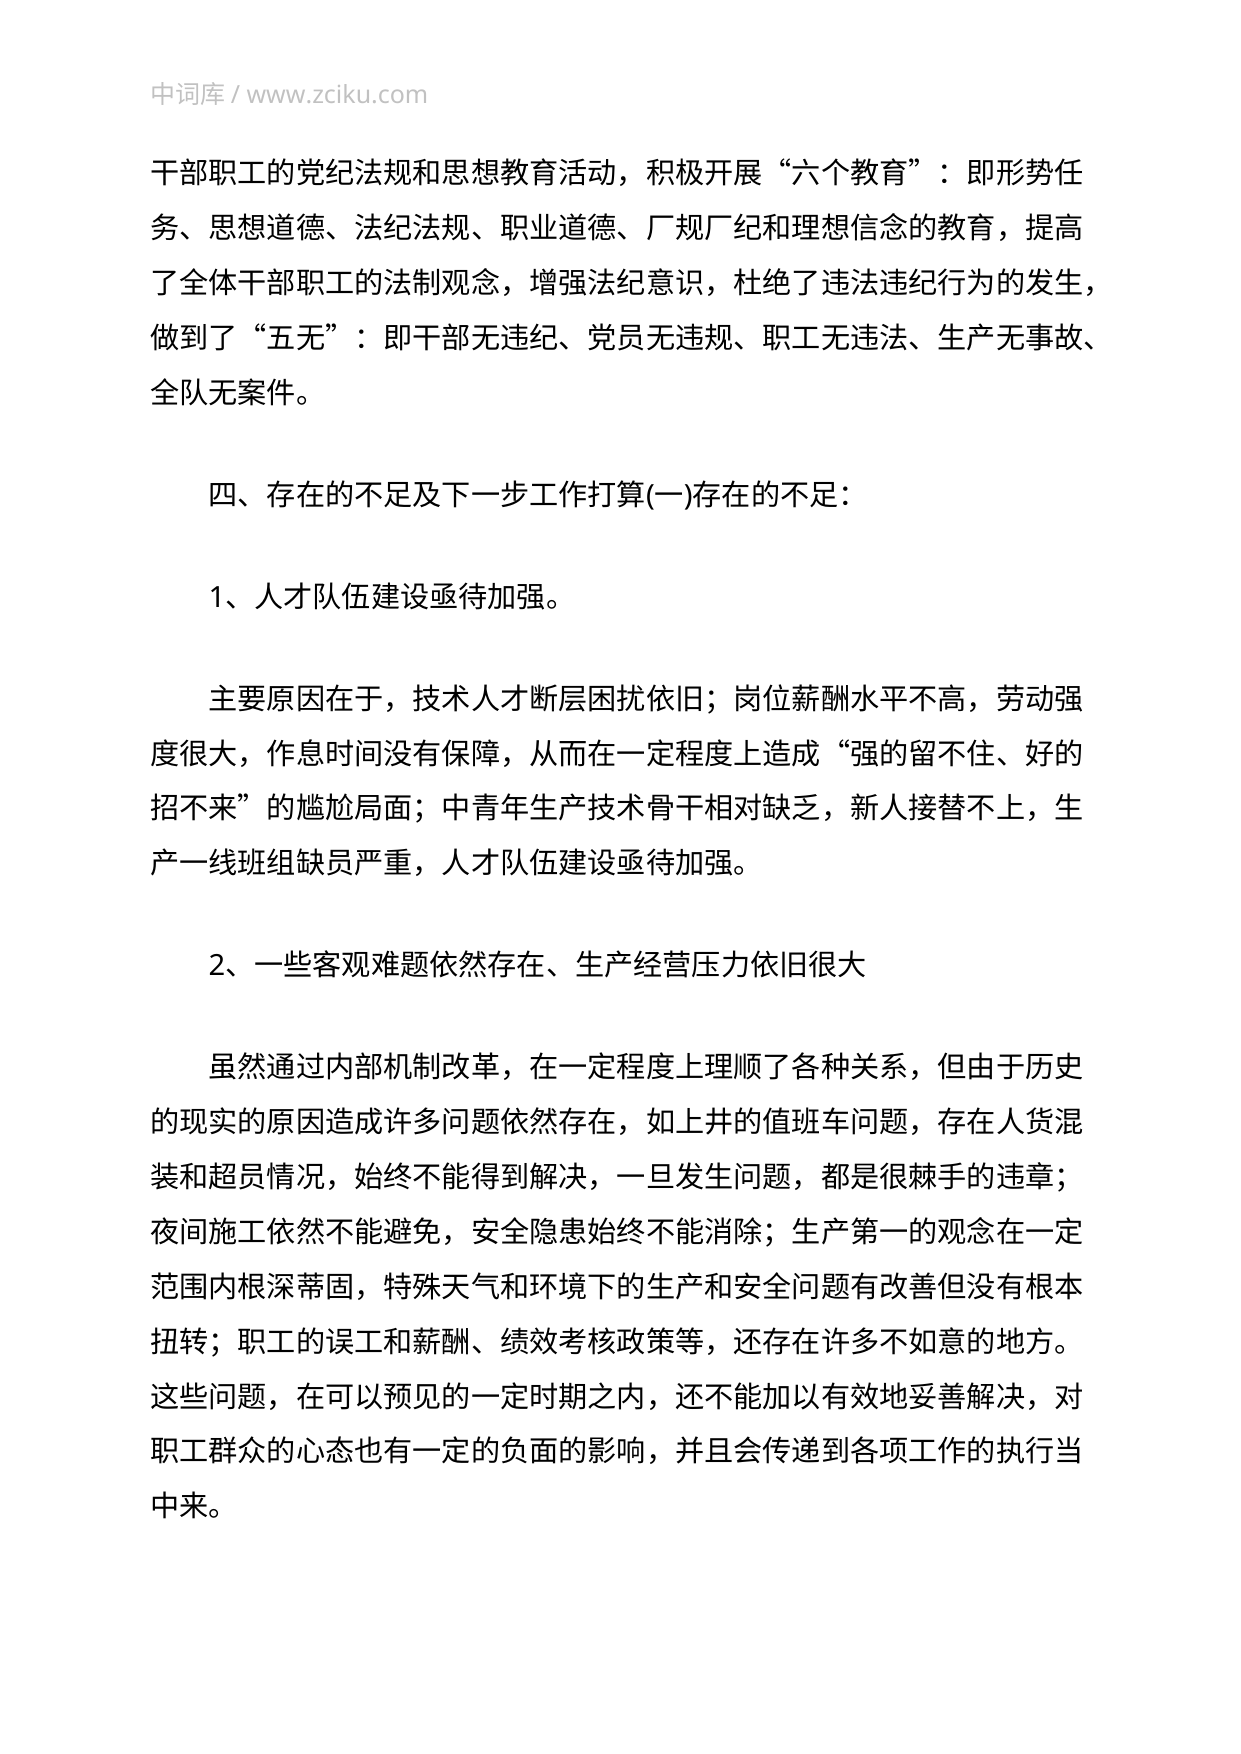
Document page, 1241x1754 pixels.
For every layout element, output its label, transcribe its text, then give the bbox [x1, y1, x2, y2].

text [150, 150, 1090, 412]
text 1、人才队伍建设亟待加强。 [150, 573, 1090, 616]
text 2、一些客观难题依然存在、生产经营压力依旧很大 [150, 942, 1090, 984]
text 四、存在的不足及下一步工作打算(一)存在的不足： [150, 471, 1090, 514]
text 虽然通过内部机制改革，在一定程度上理顺了各种关系，但由于历史的现实的原因造成许多问题依然存在，如上井的值班车问题，存在人货混装和超员情况，始终不能得到解决，一旦发生问题，都是很棘手的违章；夜间施工依然不能避免，安全隐患始终不能消除；生产第一的观念在一定范围内根深蒂固，特殊天气和环境下的生产和安全问题有改善但没有根本扭转；职工的误工和薪酬、绩效考核政策等，还存在许多不如意的地方。这些问题，在可以预见的一定时期之内，还不能加以有效地妥善解决，对职工群众的心态也有一定的负面的影响，并且会传递到各项工作的执行当中来。 [150, 1044, 1090, 1525]
text 主要原因在于，技术人才断层困扰依旧；岗位薪酬水平不高，劳动强度很大，作息时间没有保障，从而在一定程度上造成“强的留不住、好的招不来”的尴尬局面；中青年生产技术骨干相对缺乏，新人接替不上，生产一线班组缺员严重，人才队伍建设亟待加强。 [150, 675, 1090, 882]
